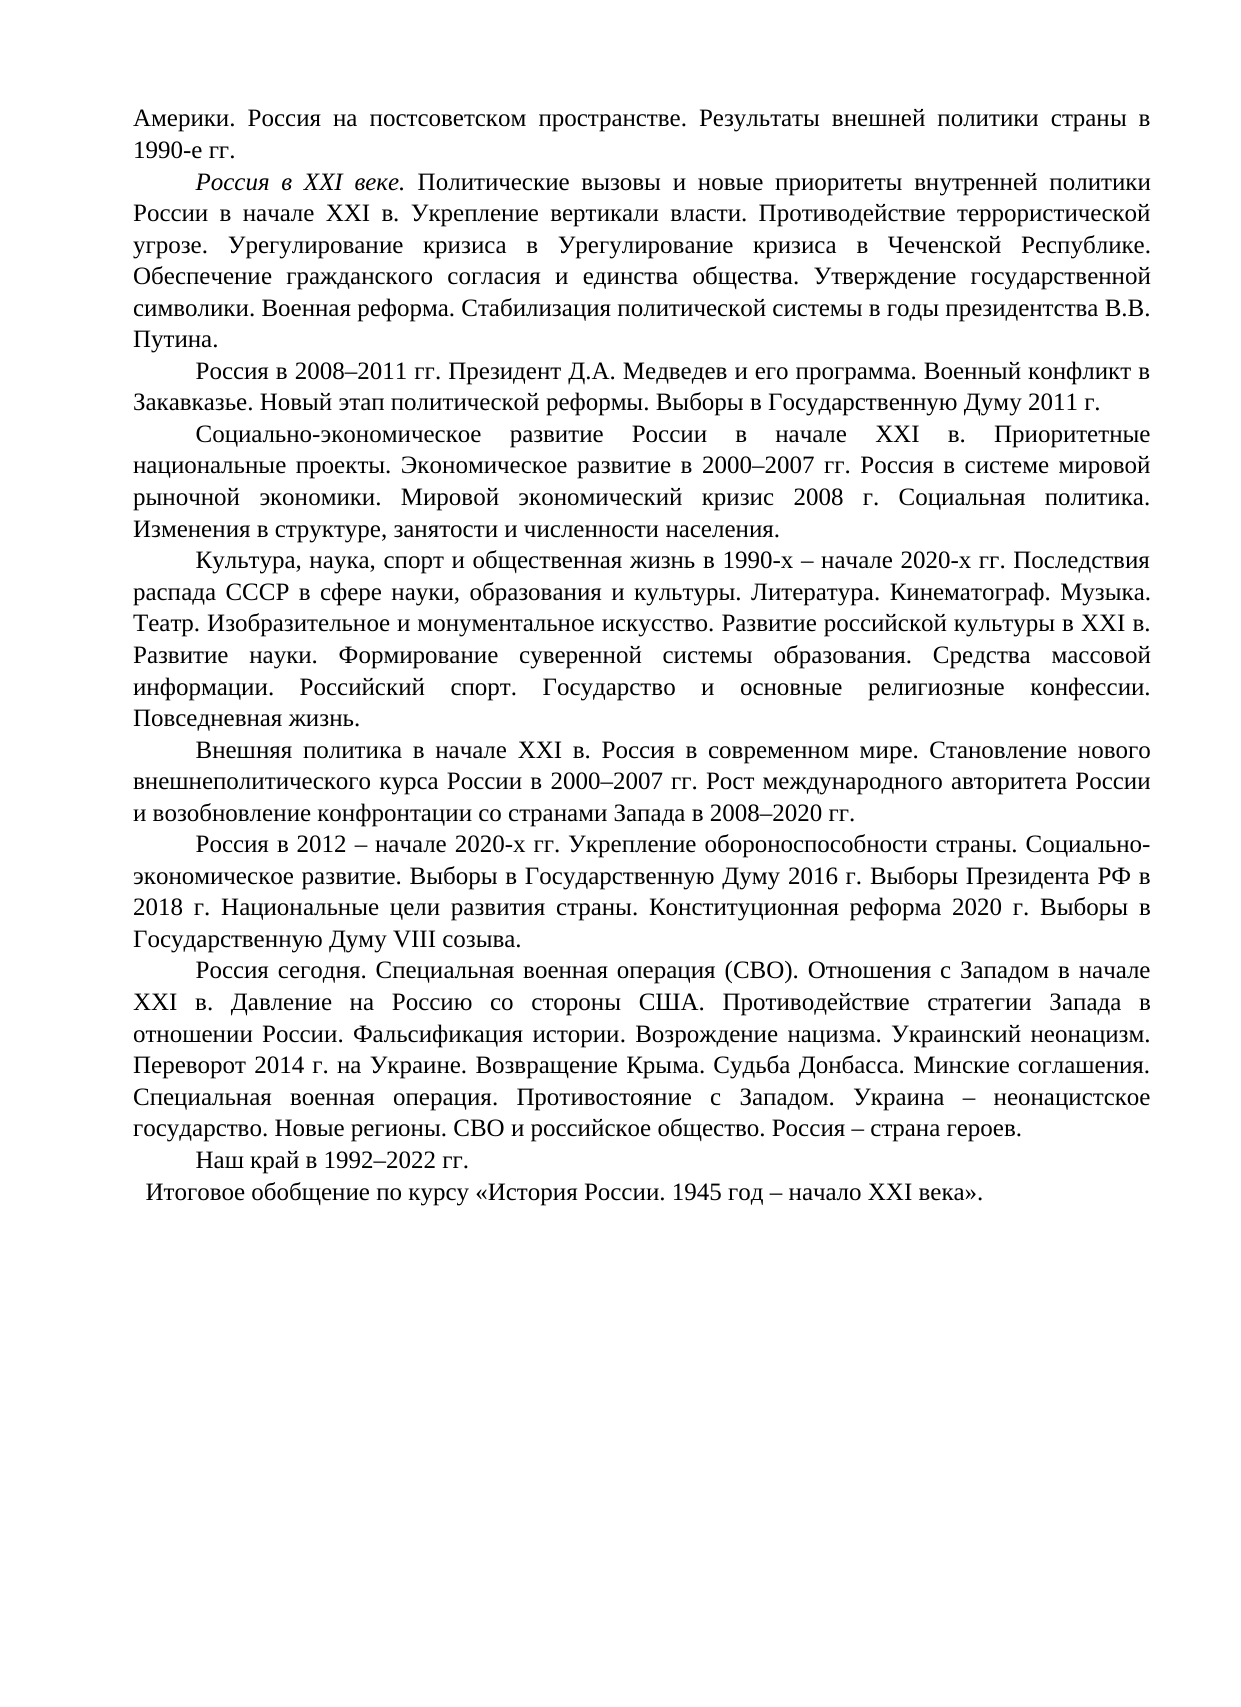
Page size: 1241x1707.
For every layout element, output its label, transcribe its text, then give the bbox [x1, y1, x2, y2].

text Россия в 2008–2011 гг. Президент Д.А. Медведев и его программа. Военный конфликт в Закавказье. Новый этап политической реформы. Выборы в Государственную Думу 2011 г. [133, 356, 1152, 416]
text Социально-экономическое развитие России в начале ХХI в. Приоритетные национальные проекты. Экономическое развитие в 2000–2007 гг. Россия в системе мировой рыночной экономики. Мировой экономический кризис 2008 г. Социальная политика. Изменения в структуре, занятости и численности населения. [133, 419, 1152, 542]
text Россия сегодня. Специальная военная операция (СВО). Отношения с Западом в начале XXI в. Давление на Россию со стороны США. Противодействие стратегии Запада в отношении России. Фальсификация истории. Возрождение нацизма. Украинский неонацизм. Переворот 2014 г. на Украине. Возвращение Крыма. Судьба Донбасса. Минские соглашения. Специальная военная операция. Противостояние с Западом. Украина – неонацистское государство. Новые регионы. СВО и российское общество. Россия – страна героев. [133, 956, 1152, 1142]
text Наш край в 1992–2022 гг. [133, 1145, 1152, 1174]
text Внешняя политика в начале ХХI в. Россия в современном мире. Становление нового внешнеполитического курса России в 2000–2007 гг. Рост международного авторитета России и возобновление конфронтации со странами Запада в 2008–2020 гг. [133, 735, 1152, 827]
text Россия в 2012 – начале 2020-х гг. Укрепление обороноспособности страны. Социально-экономическое развитие. Выборы в Государственную Думу 2016 г. Выборы Президента РФ в 2018 г. Национальные цели развития страны. Конституционная реформа 2020 г. Выборы в Государственную Думу VIII созыва. [133, 829, 1152, 953]
text Культура, наука, спорт и общественная жизнь в 1990-х – начале 2020-х гг. Последствия распада СССР в сфере науки, образования и культуры. Литература. Кинематограф. Музыка. Театр. Изобразительное и монументальное искусство. Развитие российской культуры в ХХI в. Развитие науки. Формирование суверенной системы образования. Средства массовой информации. Российский спорт. Государство и основные религиозные конфессии. Повседневная жизнь. [133, 545, 1152, 732]
text Россия в ХХI веке. Политические вызовы и новые приоритеты внутренней политики России в начале ХХI в. Укрепление вертикали власти. Противодействие террористической угрозе. Урегулирование кризиса в Урегулирование кризиса в Чеченской Республике. Обеспечение гражданского согласия и единства общества. Утверждение государственной символики. Военная реформа. Стабилизация политической системы в годы президентства В.В. Путина. [133, 167, 1152, 353]
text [133, 103, 1152, 164]
text Итоговое обобщение по курсу «История России. 1945 год – начало ХХI века». [145, 1177, 1152, 1205]
